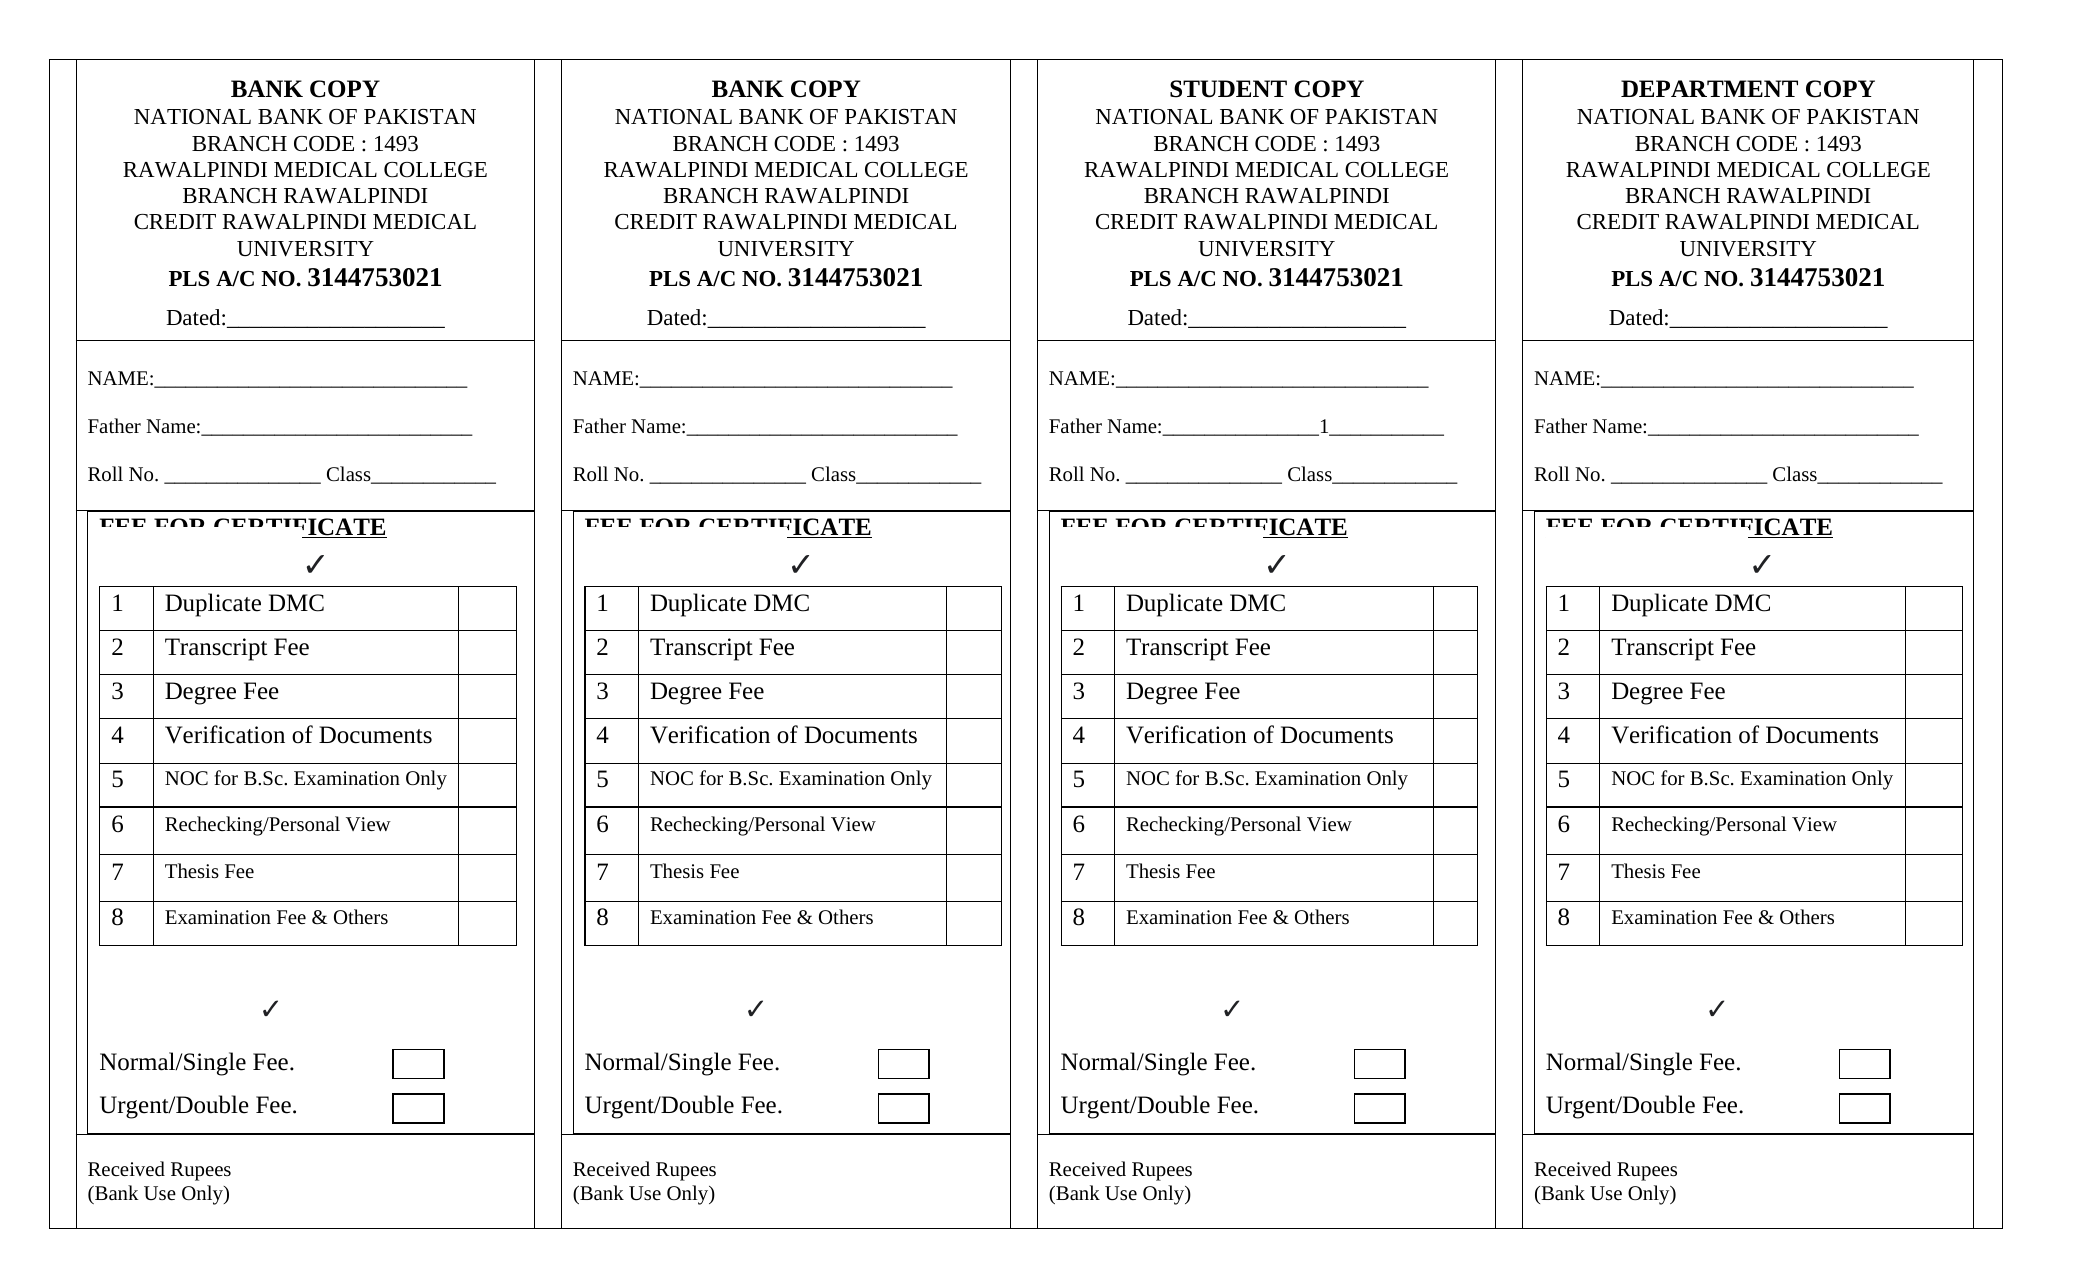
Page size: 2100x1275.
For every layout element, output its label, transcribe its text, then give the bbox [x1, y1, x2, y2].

table_cell Received Rupees (Bank Use Only) [77, 1135, 534, 1228]
table_header BANK COPY NATIONAL BANK OF PAKISTAN BRANCH CODE : 1493 RAWALPINDI MEDICAL COLLEGE BRANCH RAWALPINDI CREDIT RAWALPINDI MEDICAL UNIVERSITY PLS A/C NO. 3144753021 Dated:___________________ [562, 60, 1010, 340]
table_cell Received Rupees (Bank Use Only) [1523, 1135, 1973, 1228]
table_header BANK COPY NATIONAL BANK OF PAKISTAN BRANCH CODE : 1493 RAWALPINDI MEDICAL COLLEGE BRANCH RAWALPINDI CREDIT RAWALPINDI MEDICAL UNIVERSITY PLS A/C NO. 3144753021 Dated:___________________ [77, 60, 534, 340]
table_cell [1050, 512, 1495, 1133]
table_cell Received Rupees (Bank Use Only) [1038, 1135, 1495, 1228]
table_header [1011, 60, 1037, 1228]
table_cell [77, 511, 87, 1133]
table_cell [88, 512, 534, 1133]
table_cell [1523, 511, 1534, 1133]
table_cell NAME:______________________________ Father Name:__________________________ Roll No. _______________ Class____________ [1523, 341, 1973, 510]
table_header [50, 60, 76, 1228]
table_header DEPARTMENT COPY NATIONAL BANK OF PAKISTAN BRANCH CODE : 1493 RAWALPINDI MEDICAL COLLEGE BRANCH RAWALPINDI CREDIT RAWALPINDI MEDICAL UNIVERSITY PLS A/C NO. 3144753021 Dated:___________________ [1523, 60, 1973, 340]
table_cell [574, 512, 1010, 1133]
table_cell NAME:______________________________ Father Name:__________________________ Roll No. _______________ Class____________ [77, 341, 534, 510]
table_cell NAME:______________________________ Father Name:_______________1___________ Roll No. _______________ Class____________ [1038, 341, 1495, 510]
table_cell [1535, 512, 1973, 1133]
table_cell [562, 511, 573, 1133]
table_header [1496, 60, 1522, 1228]
table_header [535, 60, 561, 1228]
table_header [1974, 60, 2002, 1228]
table_header STUDENT COPY NATIONAL BANK OF PAKISTAN BRANCH CODE : 1493 RAWALPINDI MEDICAL COLLEGE BRANCH RAWALPINDI CREDIT RAWALPINDI MEDICAL UNIVERSITY PLS A/C NO. 3144753021 Dated:___________________ [1038, 60, 1495, 340]
table_cell NAME:______________________________ Father Name:__________________________ Roll No. _______________ Class____________ [562, 341, 1010, 510]
table_cell [1038, 511, 1049, 1133]
table_cell Received Rupees (Bank Use Only) [562, 1135, 1010, 1228]
